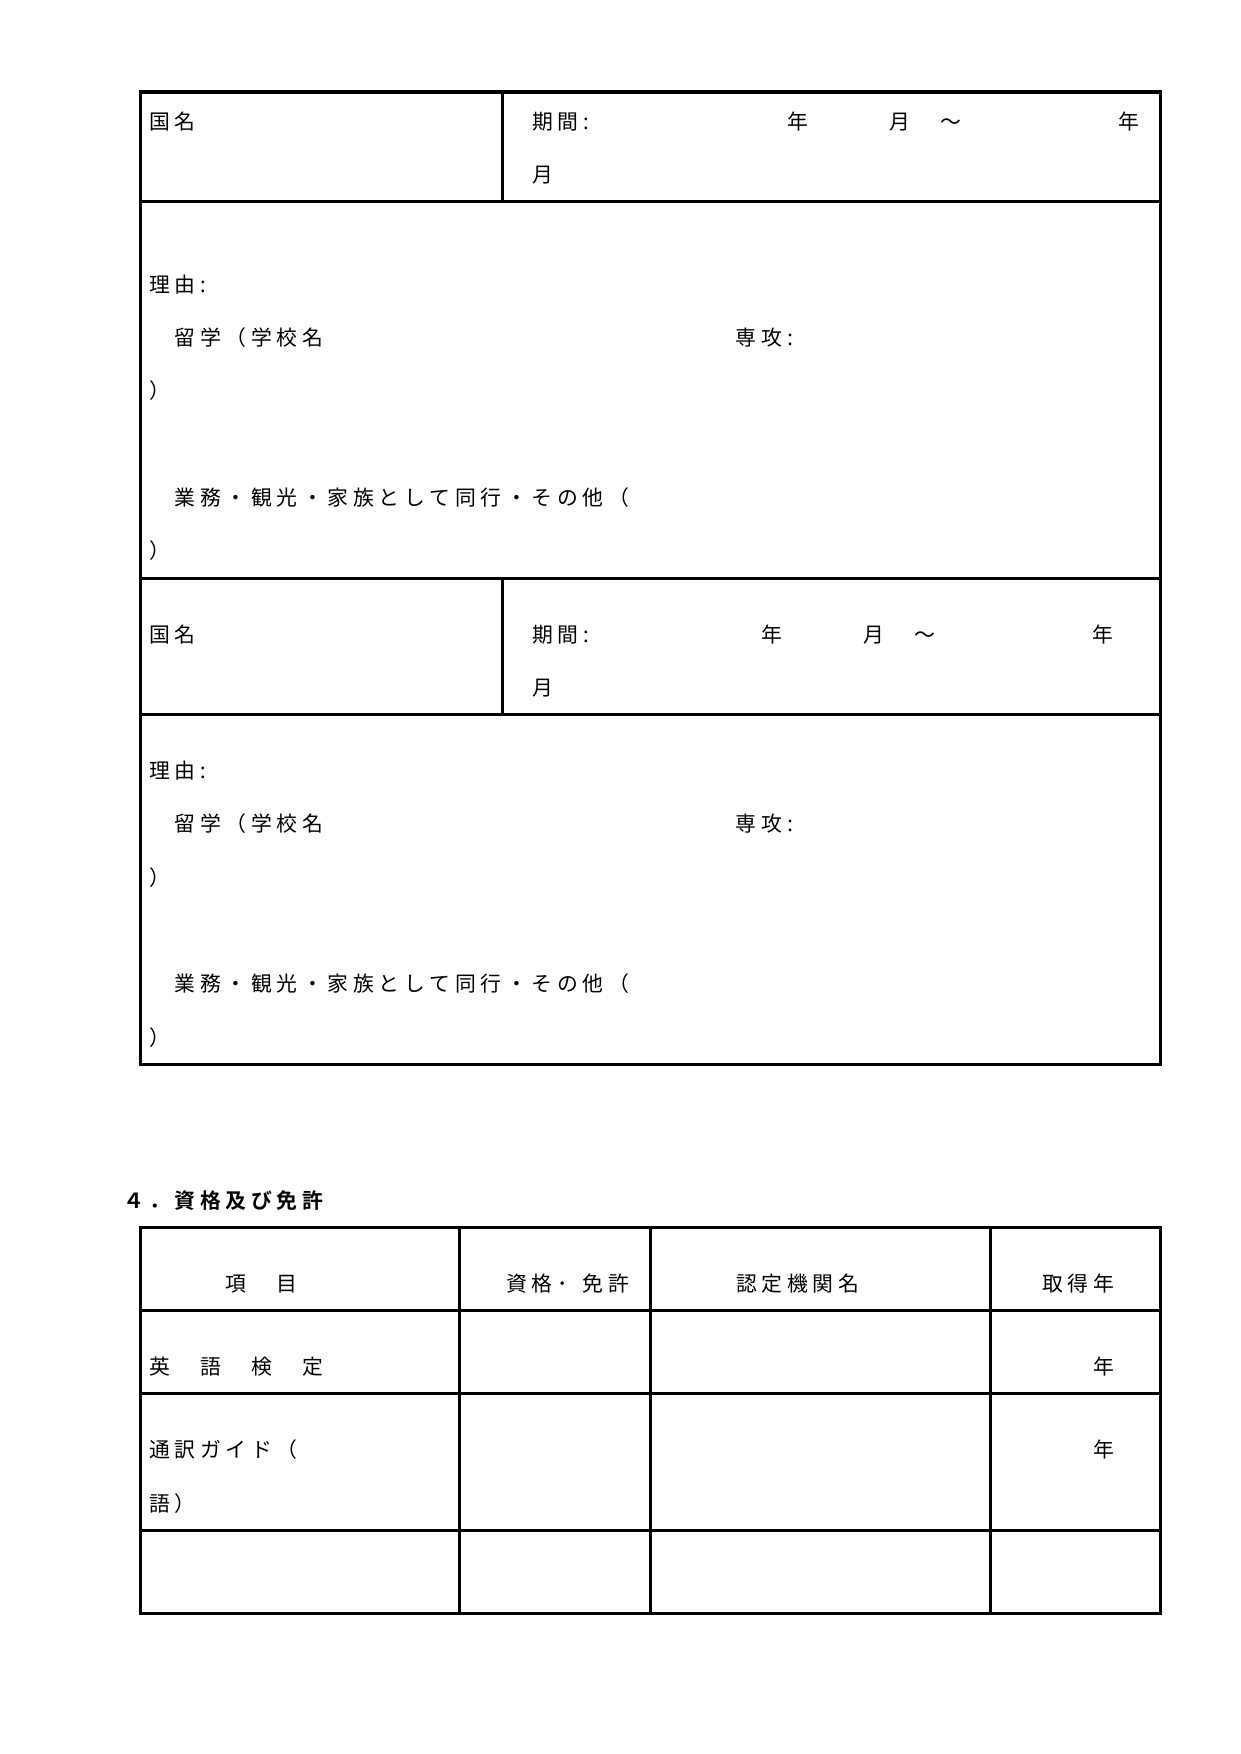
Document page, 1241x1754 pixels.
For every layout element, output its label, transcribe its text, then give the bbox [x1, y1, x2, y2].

table_header 認定機関名 [652, 1229, 989, 1309]
table_cell 理由: 留学（学校名 専攻: ） 業務・観光・家族として同行・その他（ ） [142, 716, 1159, 1063]
table_cell 年 [992, 1395, 1159, 1529]
table_header 国名 [142, 94, 501, 200]
table_cell 期間: 年 月 ～ 年 月 [504, 580, 1159, 713]
table_cell 理由: 留学（学校名 専攻: ） 業務・観光・家族として同行・その他（ ） [142, 203, 1159, 577]
table_cell [461, 1312, 649, 1392]
table_cell [652, 1395, 989, 1529]
table_cell 年 [992, 1312, 1159, 1392]
table_header 期間: 年 月 ～ 年 月 [504, 94, 1159, 200]
text ４．資格及び免許 [123, 1173, 1170, 1226]
table_header 項 目 [142, 1229, 458, 1309]
table_cell [652, 1532, 989, 1612]
table_header 資格･免許 [461, 1229, 649, 1309]
table_header 取得年 [992, 1229, 1159, 1309]
table_cell [652, 1312, 989, 1392]
table_cell [461, 1532, 649, 1612]
table_cell 通訳ガイド（ 語） [142, 1395, 458, 1529]
table_cell 英 語 検 定 [142, 1312, 458, 1392]
table_cell [142, 1532, 458, 1612]
table_cell 国名 [142, 580, 501, 713]
table_cell 年 [992, 1532, 1159, 1612]
table_cell [461, 1395, 649, 1529]
